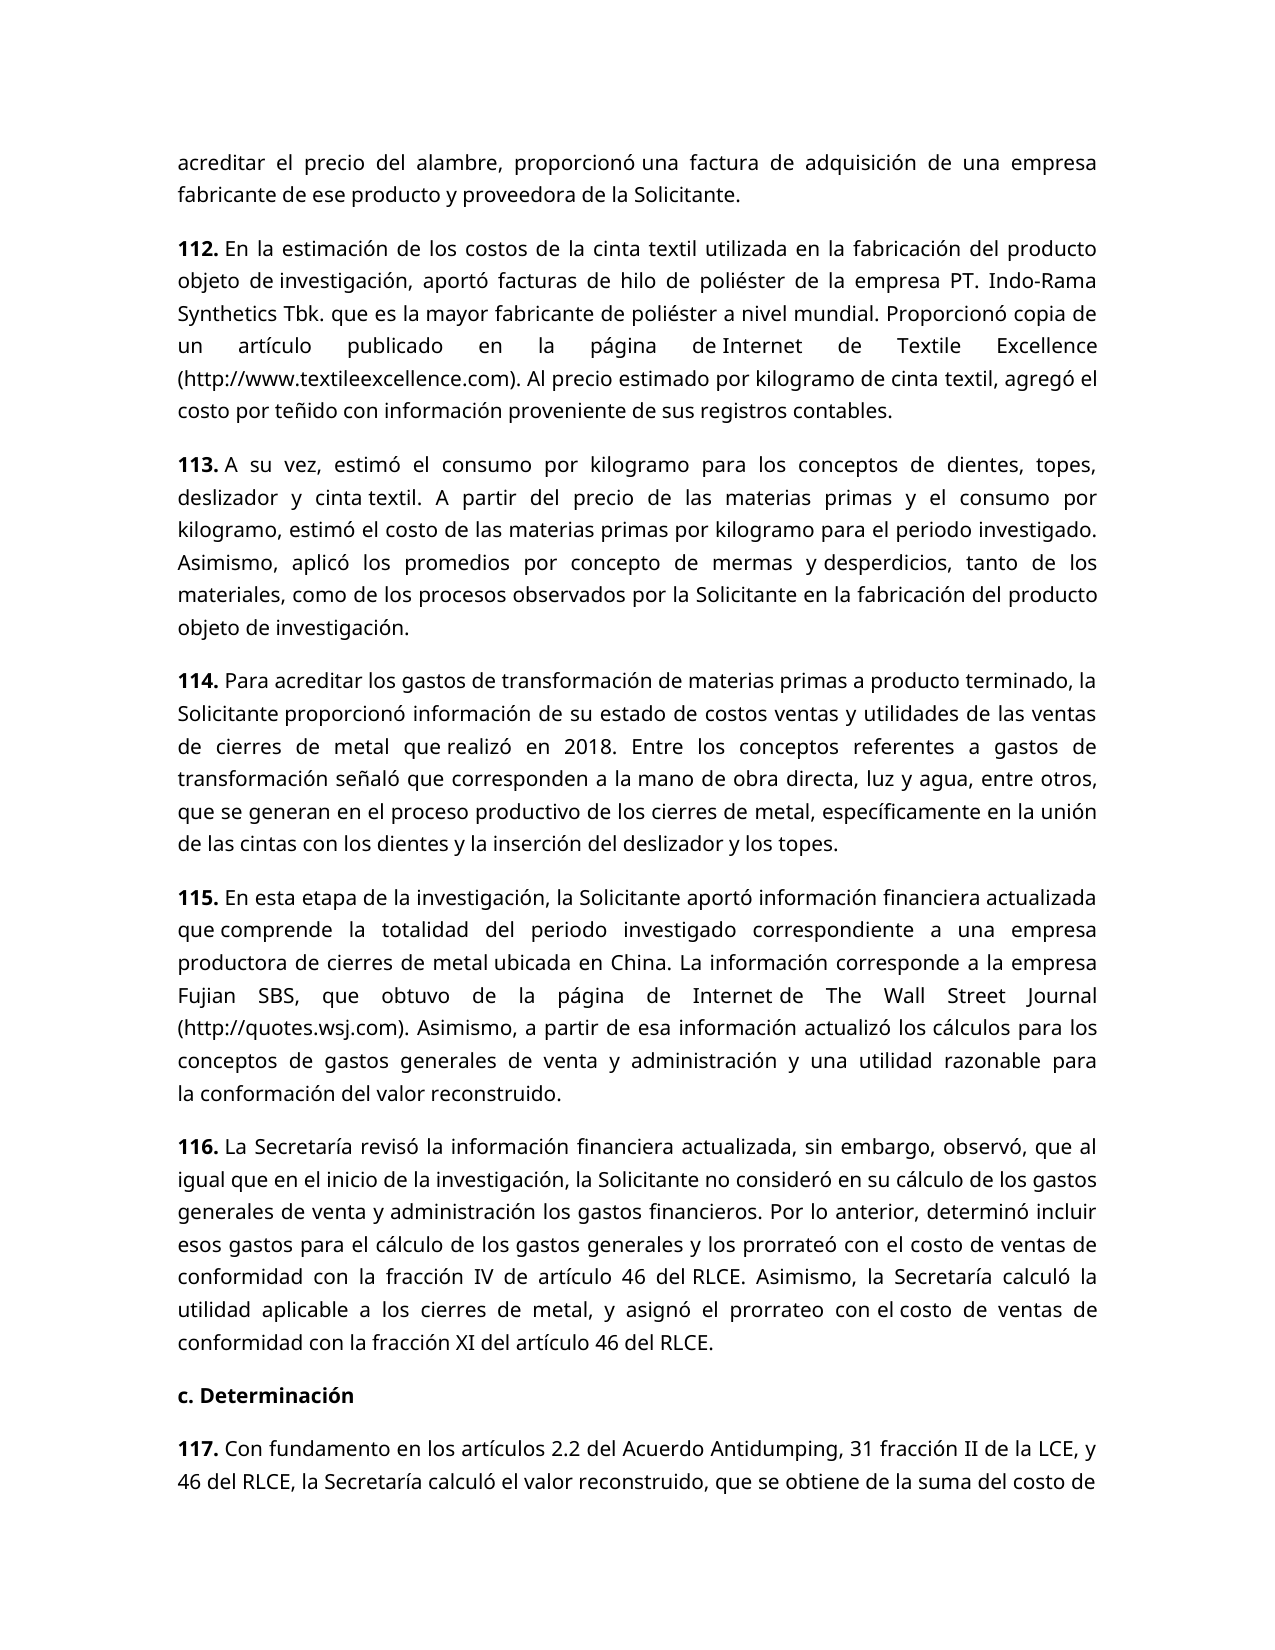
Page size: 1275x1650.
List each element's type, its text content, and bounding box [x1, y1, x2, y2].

text c. Determinación [177, 1381, 1098, 1409]
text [177, 148, 1098, 209]
text 113. A su vez, estimó el consumo por kilogramo para los conceptos de dientes, topes, deslizador y cinta textil. A partir del precio de las materias primas y el consumo por kilogramo, estimó el costo de las materias primas por kilogramo para el periodo investigado. Asimismo, aplicó los promedios por concepto de mermas y desperdicios, tanto de los materiales, como de los procesos observados por la Solicitante en la fabricación del producto objeto de investigación. [177, 450, 1098, 642]
text 112. En la estimación de los costos de la cinta textil utilizada en la fabricación del producto objeto de investigación, aportó facturas de hilo de poliéster de la empresa PT. Indo-Rama Synthetics Tbk. que es la mayor fabricante de poliéster a nivel mundial. Proporcionó copia de un artículo publicado en la página de Internet de Textile Excellence (http://www.textileexcellence.com). Al precio estimado por kilogramo de cinta textil, agregó el costo por teñido con información proveniente de sus registros contables. [177, 234, 1098, 425]
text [177, 1434, 1098, 1496]
text 114. Para acreditar los gastos de transformación de materias primas a producto terminado, la Solicitante proporcionó información de su estado de costos ventas y utilidades de las ventas de cierres de metal que realizó en 2018. Entre los conceptos referentes a gastos de transformación señaló que corresponden a la mano de obra directa, luz y agua, entre otros, que se generan en el proceso productivo de los cierres de metal, específicamente en la unión de las cintas con los dientes y la inserción del deslizador y los topes. [177, 667, 1098, 858]
text 115. En esta etapa de la investigación, la Solicitante aportó información financiera actualizada que comprende la totalidad del periodo investigado correspondiente a una empresa productora de cierres de metal ubicada en China. La información corresponde a la empresa Fujian SBS, que obtuvo de la página de Internet de The Wall Street Journal (http://quotes.wsj.com). Asimismo, a partir de esa información actualizó los cálculos para los conceptos de gastos generales de venta y administración y una utilidad razonable para la conformación del valor reconstruido. [177, 883, 1098, 1107]
text 116. La Secretaría revisó la información financiera actualizada, sin embargo, observó, que al igual que en el inicio de la investigación, la Solicitante no consideró en su cálculo de los gastos generales de venta y administración los gastos financieros. Por lo anterior, determinó incluir esos gastos para el cálculo de los gastos generales y los prorrateó con el costo de ventas de conformidad con la fracción IV de artículo 46 del RLCE. Asimismo, la Secretaría calculó la utilidad aplicable a los cierres de metal, y asignó el prorrateo con el costo de ventas de conformidad con la fracción XI del artículo 46 del RLCE. [177, 1132, 1098, 1356]
